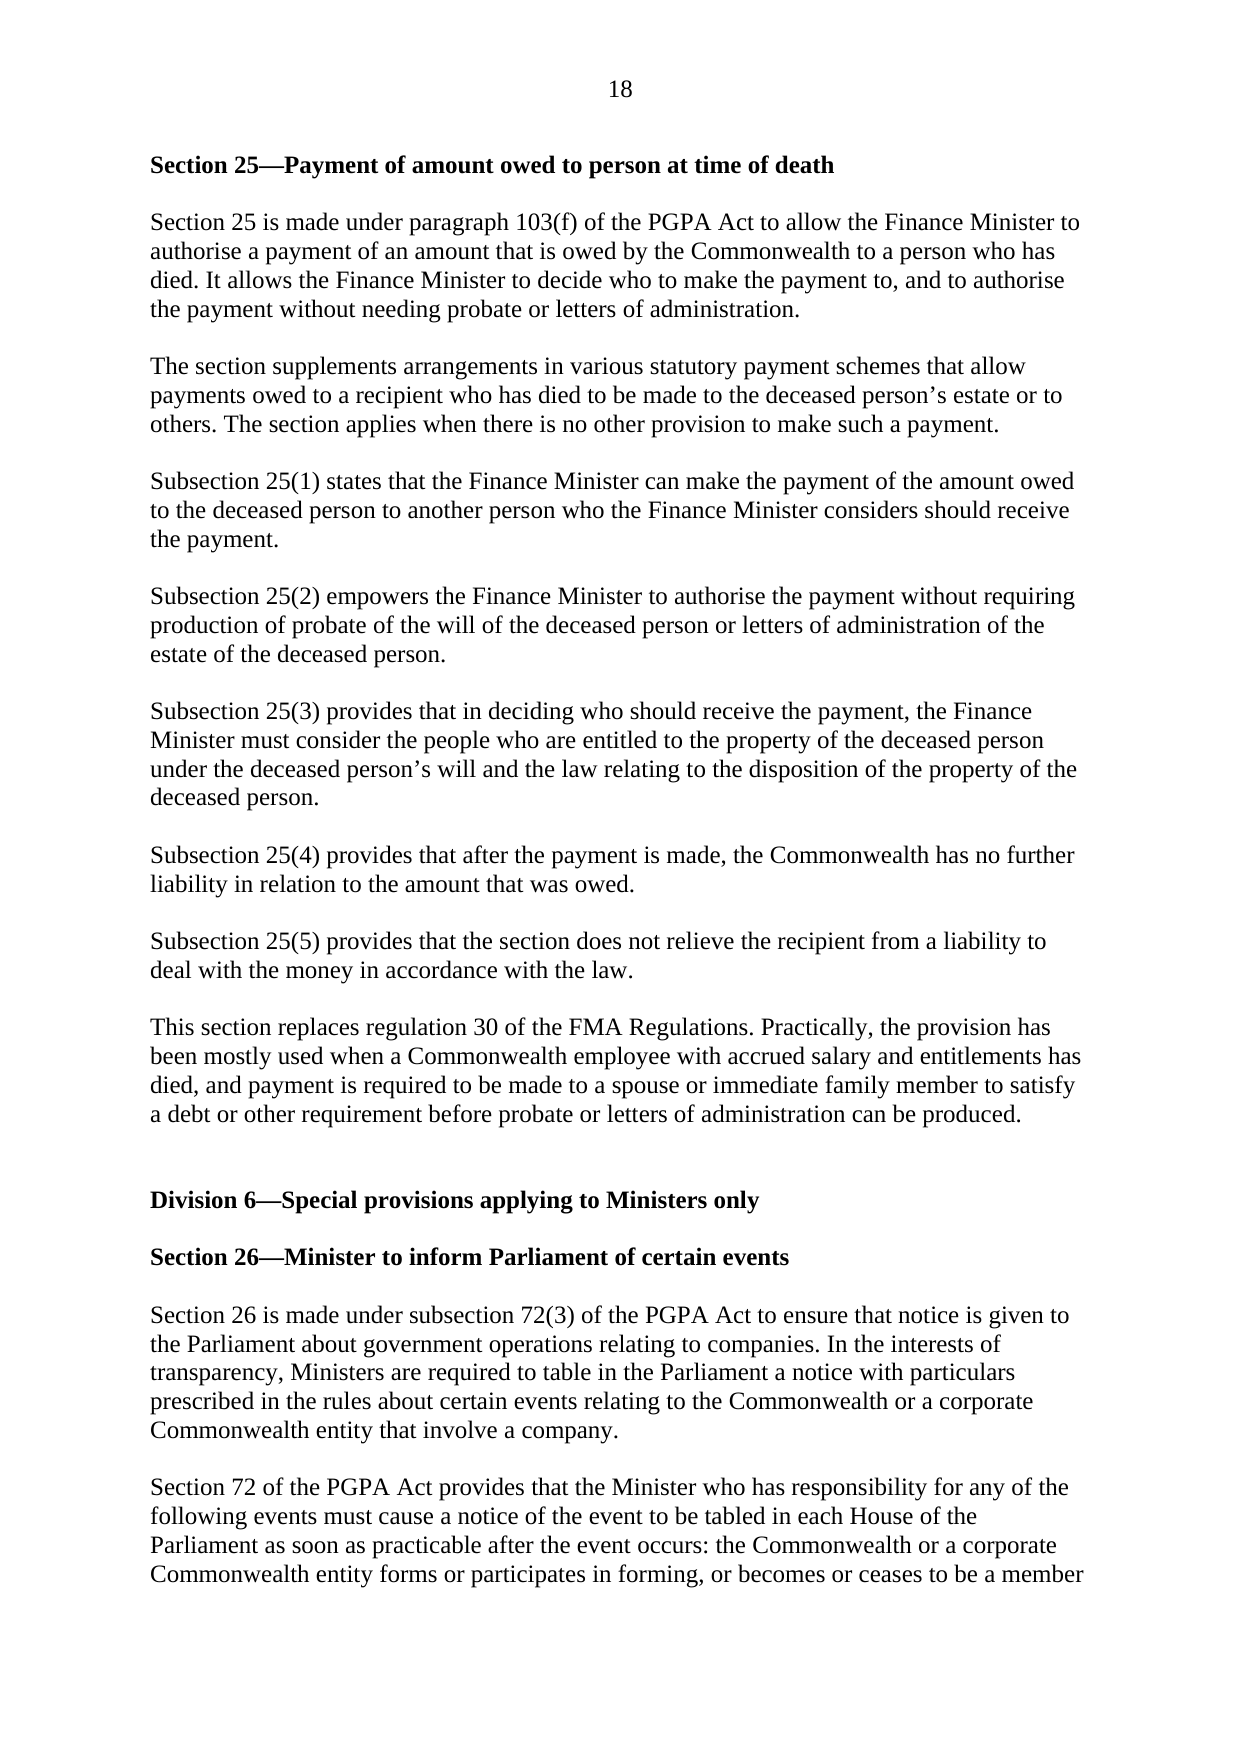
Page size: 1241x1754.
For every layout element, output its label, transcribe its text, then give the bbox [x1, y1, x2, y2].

text Division 6—Special provisions applying to Ministers only [150, 1185, 1090, 1214]
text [150, 1472, 1090, 1587]
text This section replaces regulation 30 of the FMA Regulations. Practically, the provision has been mostly used when a Commonwealth employee with accrued salary and entitlements has died, and payment is required to be made to a spouse or immediate family member to satisfy a debt or other requirement before probate or letters of administration can be produced. [150, 1012, 1090, 1127]
text Section 25—Payment of amount owed to person at time of death [150, 150, 1090, 179]
text Subsection 25(5) provides that the section does not relieve the recipient from a liability to deal with the money in accordance with the law. [150, 926, 1090, 984]
text Section 26—Minister to inform Parliament of certain events [150, 1242, 1090, 1271]
text Subsection 25(4) provides that after the payment is made, the Commonwealth has no further liability in relation to the amount that was owed. [150, 840, 1090, 897]
text Section 25 is made under paragraph 103(f) of the PGPA Act to allow the Finance Minister to authorise a payment of an amount that is owed by the Commonwealth to a person who has died. It allows the Finance Minister to decide who to make the payment to, and to authorise the payment without needing probate or letters of administration. [150, 207, 1090, 322]
text Subsection 25(2) empowers the Finance Minister to authorise the payment without requiring production of probate of the will of the deceased person or letters of administration of the estate of the deceased person. [150, 581, 1090, 667]
text Subsection 25(1) states that the Finance Minister can make the payment of the amount owed to the deceased person to another person who the Finance Minister considers should receive the payment. [150, 466, 1090, 552]
text Section 26 is made under subsection 72(3) of the PGPA Act to ensure that notice is given to the Parliament about government operations relating to companies. In the interests of transparency, Ministers are required to table in the Parliament a notice with particulars prescribed in the rules about certain events relating to the Commonwealth or a corporate Commonwealth entity that involve a company. [150, 1300, 1090, 1444]
text The section supplements arrangements in various statutory payment schemes that allow payments owed to a recipient who has died to be made to the deceased person’s estate or to others. The section applies when there is no other provision to make such a payment. [150, 351, 1090, 437]
text Subsection 25(3) provides that in deciding who should receive the payment, the Finance Minister must consider the people who are entitled to the property of the deceased person under the deceased person’s will and the law relating to the disposition of the property of the deceased person. [150, 696, 1090, 811]
